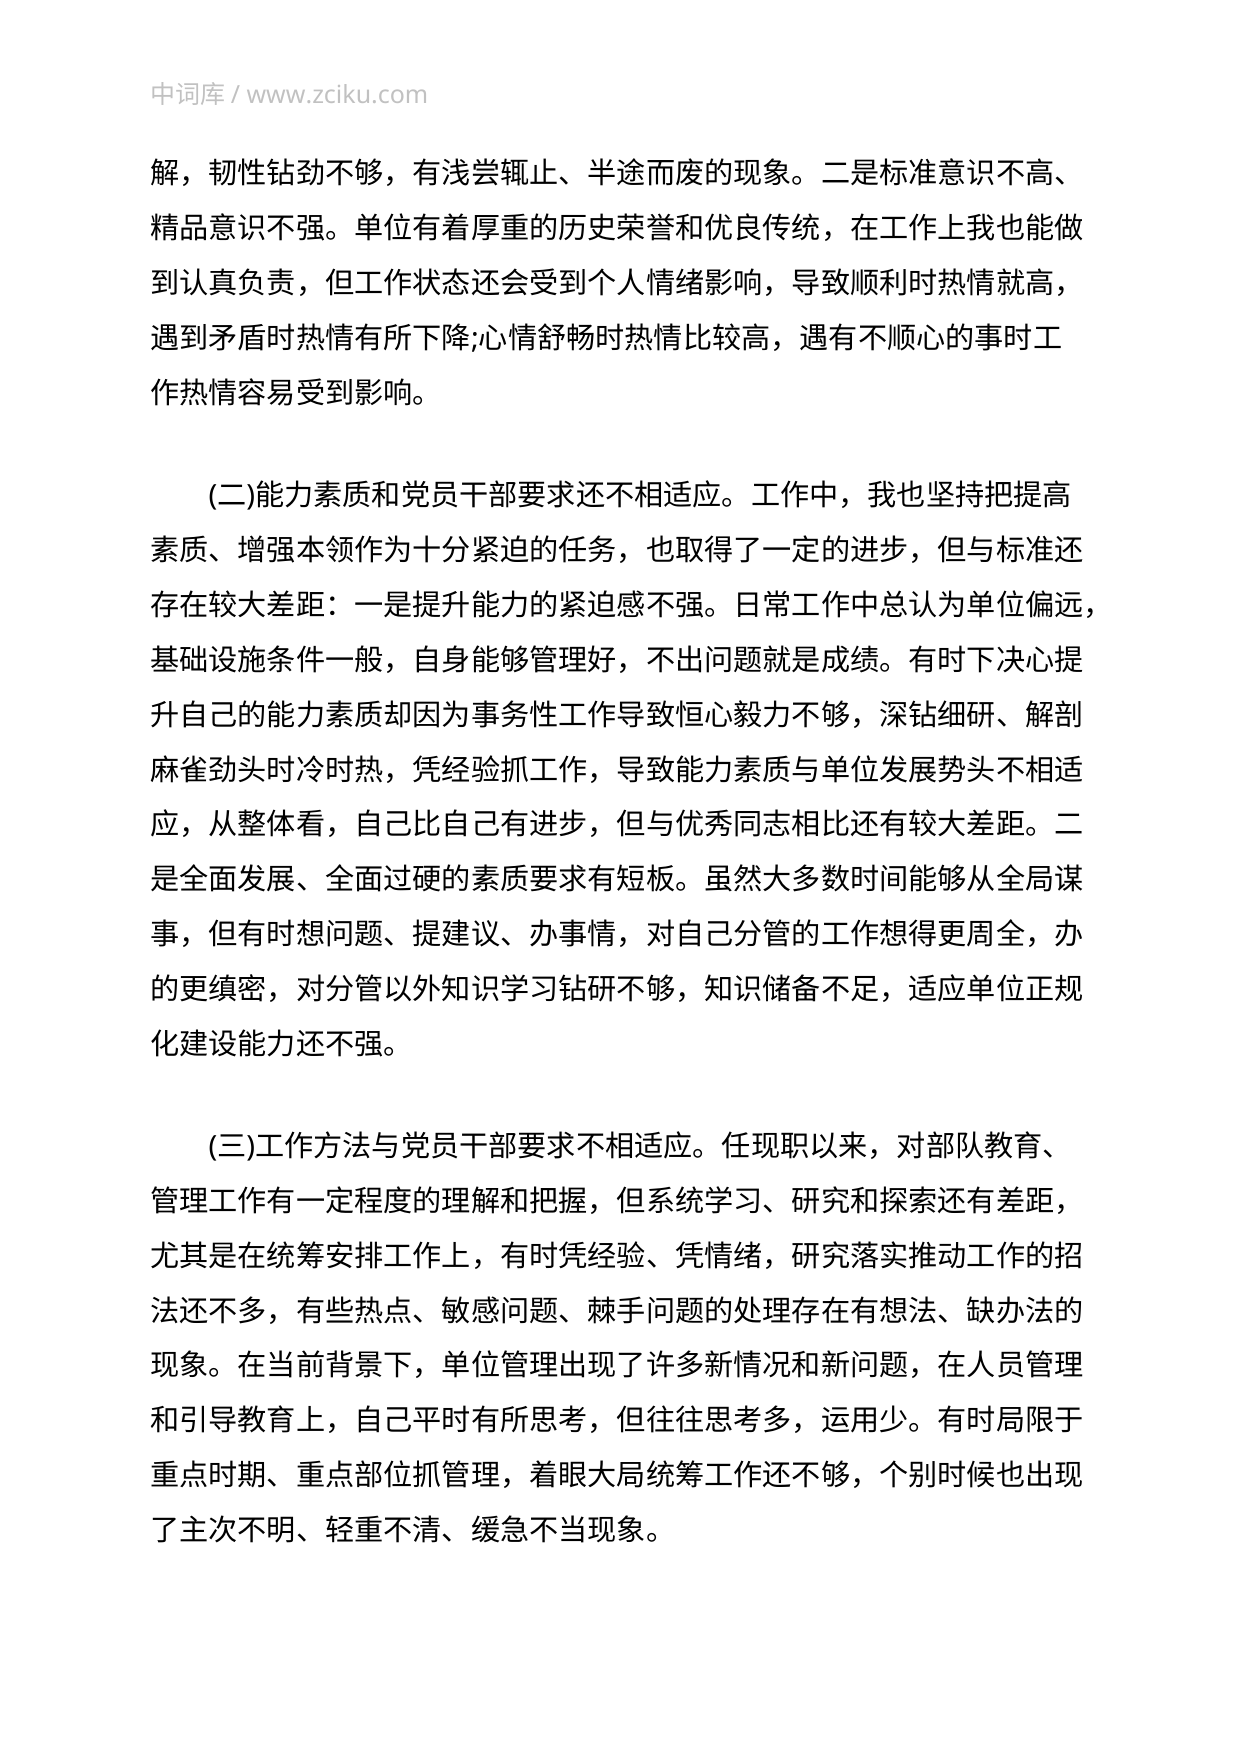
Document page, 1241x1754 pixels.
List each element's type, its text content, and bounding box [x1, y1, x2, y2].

text (三)工作方法与党员干部要求不相适应。任现职以来，对部队教育、管理工作有一定程度的理解和把握，但系统学习、研究和探索还有差距，尤其是在统筹安排工作上，有时凭经验、凭情绪，研究落实推动工作的招法还不多，有些热点、敏感问题、棘手问题的处理存在有想法、缺办法的现象。在当前背景下，单位管理出现了许多新情况和新问题，在人员管理和引导教育上，自己平时有所思考，但往往思考多，运用少。有时局限于重点时期、重点部位抓管理，着眼大局统筹工作还不够，个别时候也出现了主次不明、轻重不清、缓急不当现象。 [150, 1122, 1090, 1549]
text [150, 150, 1090, 412]
text (二)能力素质和党员干部要求还不相适应。工作中，我也坚持把提高素质、增强本领作为十分紧迫的任务，也取得了一定的进步，但与标准还存在较大差距：一是提升能力的紧迫感不强。日常工作中总认为单位偏远，基础设施条件一般，自身能够管理好，不出问题就是成绩。有时下决心提升自己的能力素质却因为事务性工作导致恒心毅力不够，深钻细研、解剖麻雀劲头时冷时热，凭经验抓工作，导致能力素质与单位发展势头不相适应，从整体看，自己比自己有进步，但与优秀同志相比还有较大差距。二是全面发展、全面过硬的素质要求有短板。虽然大多数时间能够从全局谋事，但有时想问题、提建议、办事情，对自己分管的工作想得更周全，办的更缜密，对分管以外知识学习钻研不够，知识储备不足，适应单位正规化建设能力还不强。 [150, 471, 1090, 1063]
